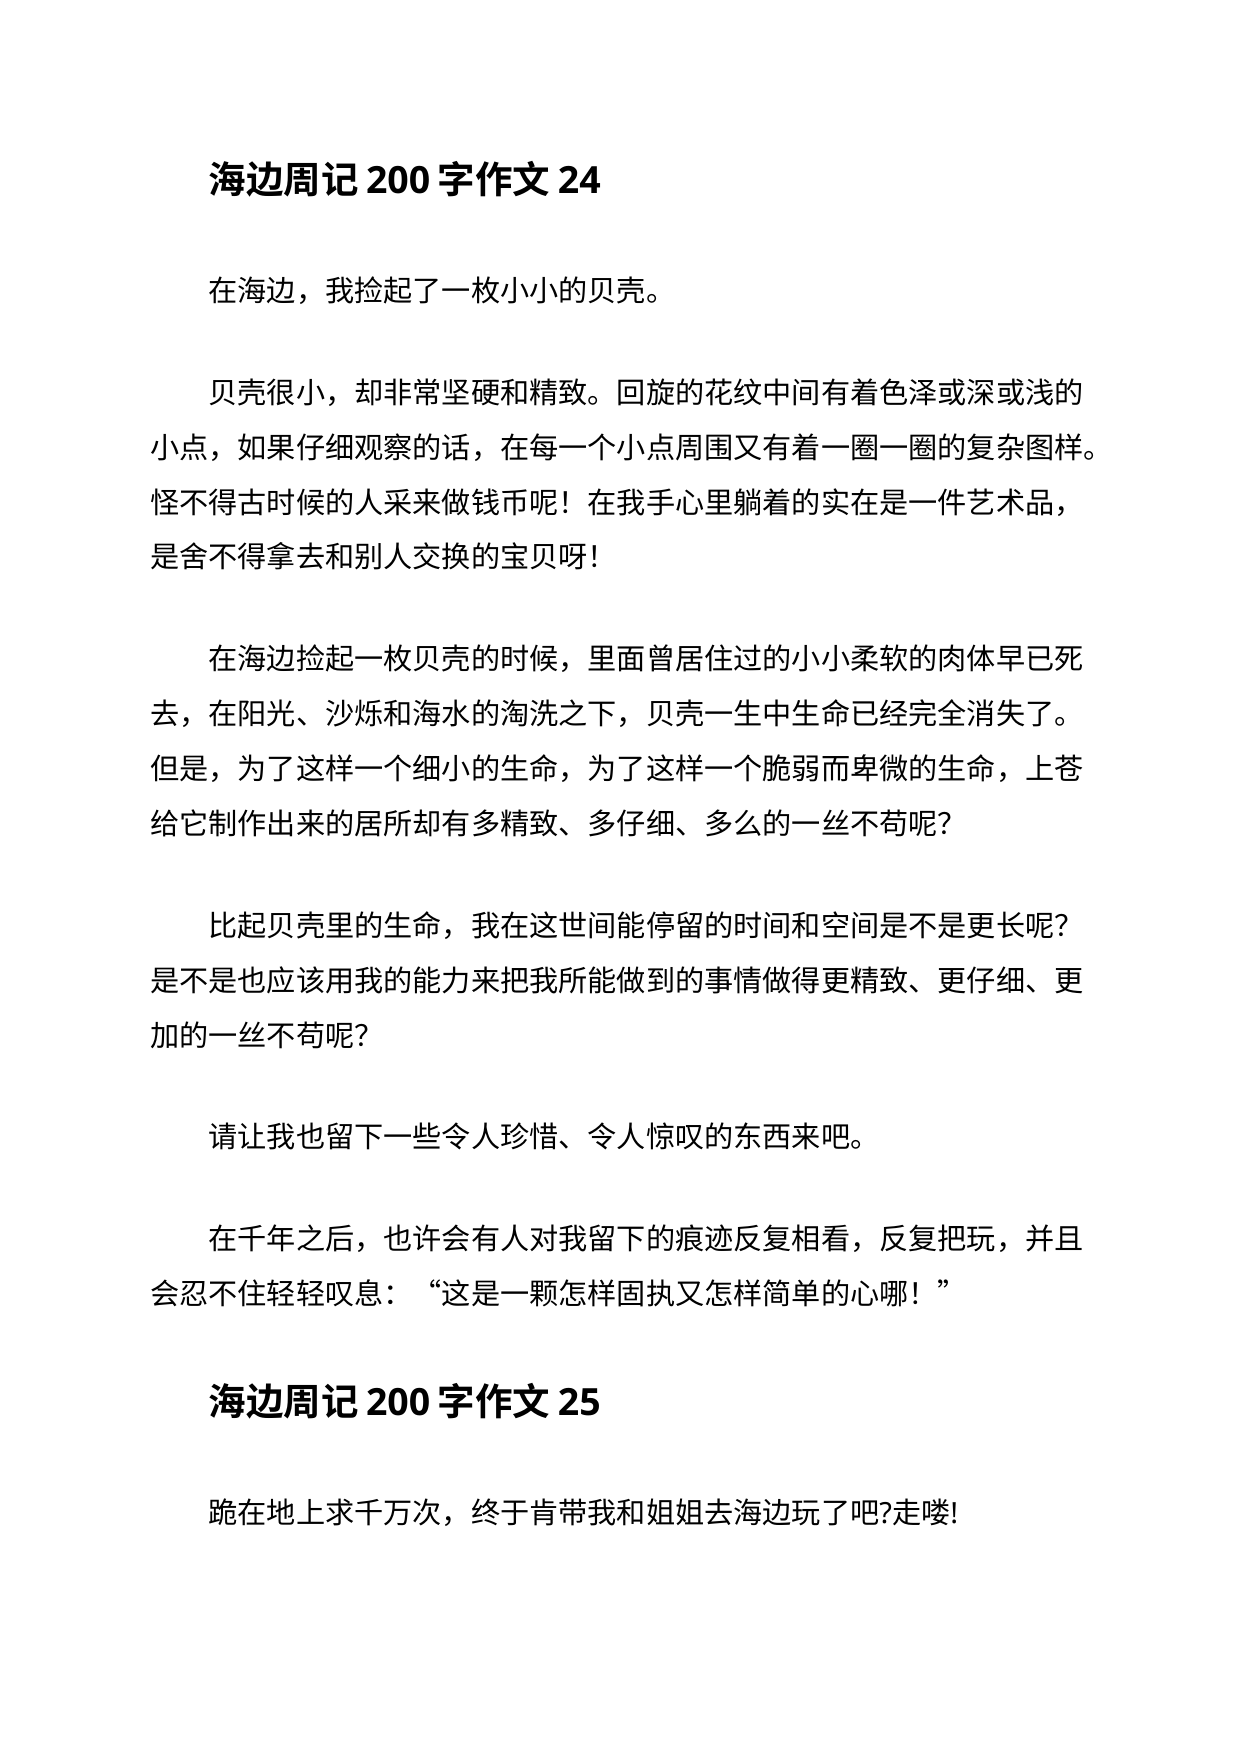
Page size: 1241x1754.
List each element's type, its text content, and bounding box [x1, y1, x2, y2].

text 海边周记200字作文25 [150, 1372, 1090, 1427]
text 在海边，我捡起了一枚小小的贝壳。 [150, 268, 1090, 310]
text 比起贝壳里的生命，我在这世间能停留的时间和空间是不是更长呢？是不是也应该用我的能力来把我所能做到的事情做得更精致、更仔细、更加的一丝不苟呢？ [150, 902, 1090, 1054]
text 贝壳很小，却非常坚硬和精致。回旋的花纹中间有着色泽或深或浅的小点，如果仔细观察的话，在每一个小点周围又有着一圈一圈的复杂图样。怪不得古时候的人采来做钱币呢！在我手心里躺着的实在是一件艺术品，是舍不得拿去和别人交换的宝贝呀！ [150, 369, 1090, 576]
text 在海边捡起一枚贝壳的时候，里面曾居住过的小小柔软的肉体早已死去，在阳光、沙烁和海水的淘洗之下，贝壳一生中生命已经完全消失了。但是，为了这样一个细小的生命，为了这样一个脆弱而卑微的生命，上苍给它制作出来的居所却有多精致、多仔细、多么的一丝不苟呢？ [150, 636, 1090, 843]
text 海边周记200字作文24 [150, 150, 1090, 204]
text 跪在地上求千万次，终于肯带我和姐姐去海边玩了吧?走喽! [150, 1490, 1090, 1532]
text 请让我也留下一些令人珍惜、令人惊叹的东西来吧。 [150, 1114, 1090, 1156]
text 在千年之后，也许会有人对我留下的痕迹反复相看，反复把玩，并且会忍不住轻轻叹息：“这是一颗怎样固执又怎样简单的心哪！” [150, 1216, 1090, 1313]
